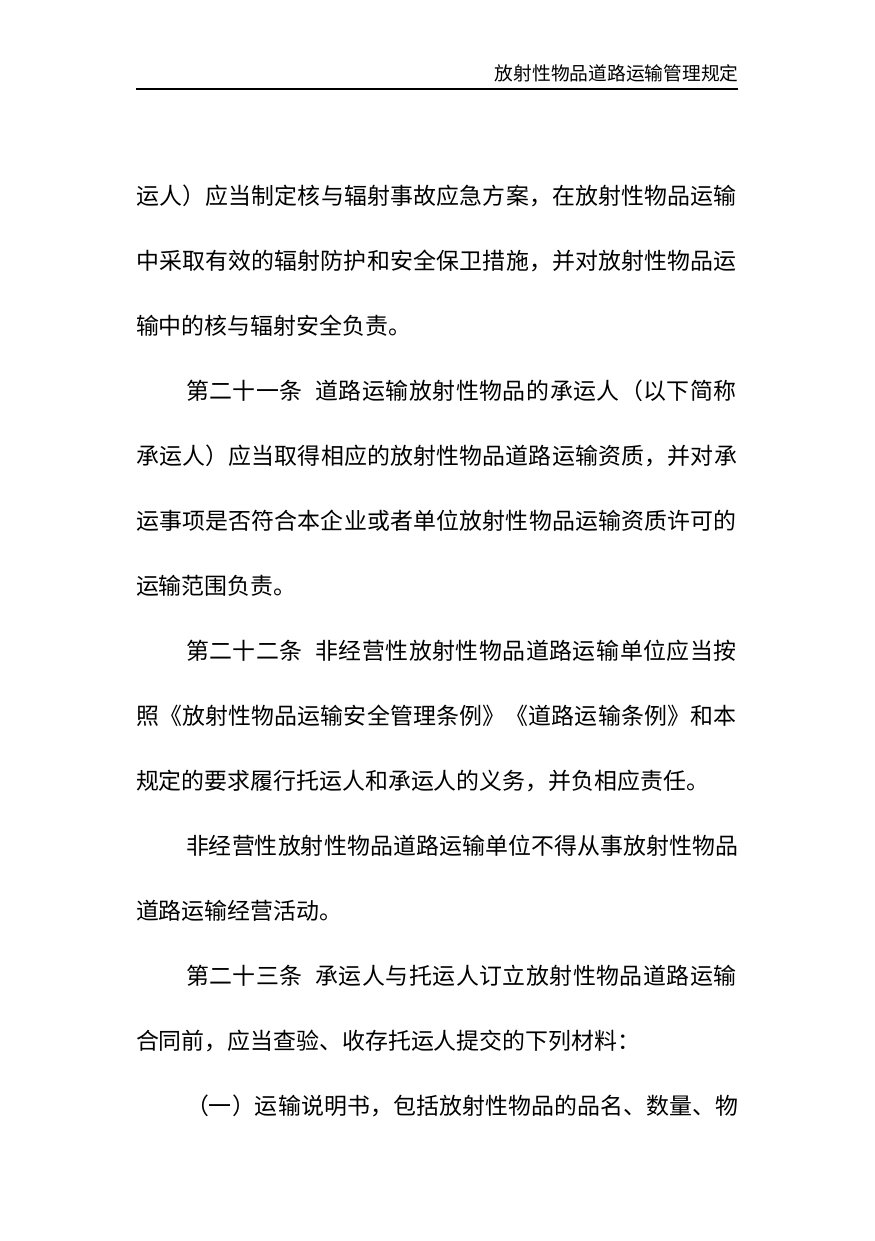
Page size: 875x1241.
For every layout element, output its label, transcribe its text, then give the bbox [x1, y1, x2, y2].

text 第二十三条 承运人与托运人订立放射性物品道路运输合同前，应当查验、收存托运人提交的下列材料： [136, 942, 738, 1072]
text 非经营性放射性物品道路运输单位不得从事放射性物品道路运输经营活动。 [136, 812, 738, 942]
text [136, 162, 738, 357]
text 第二十一条 道路运输放射性物品的承运人（以下简称承运人）应当取得相应的放射性物品道路运输资质，并对承运事项是否符合本企业或者单位放射性物品运输资质许可的运输范围负责。 [136, 357, 738, 617]
text 第二十二条 非经营性放射性物品道路运输单位应当按照《放射性物品运输安全管理条例》《道路运输条例》和本规定的要求履行托运人和承运人的义务，并负相应责任。 [136, 617, 738, 812]
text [136, 1072, 738, 1137]
